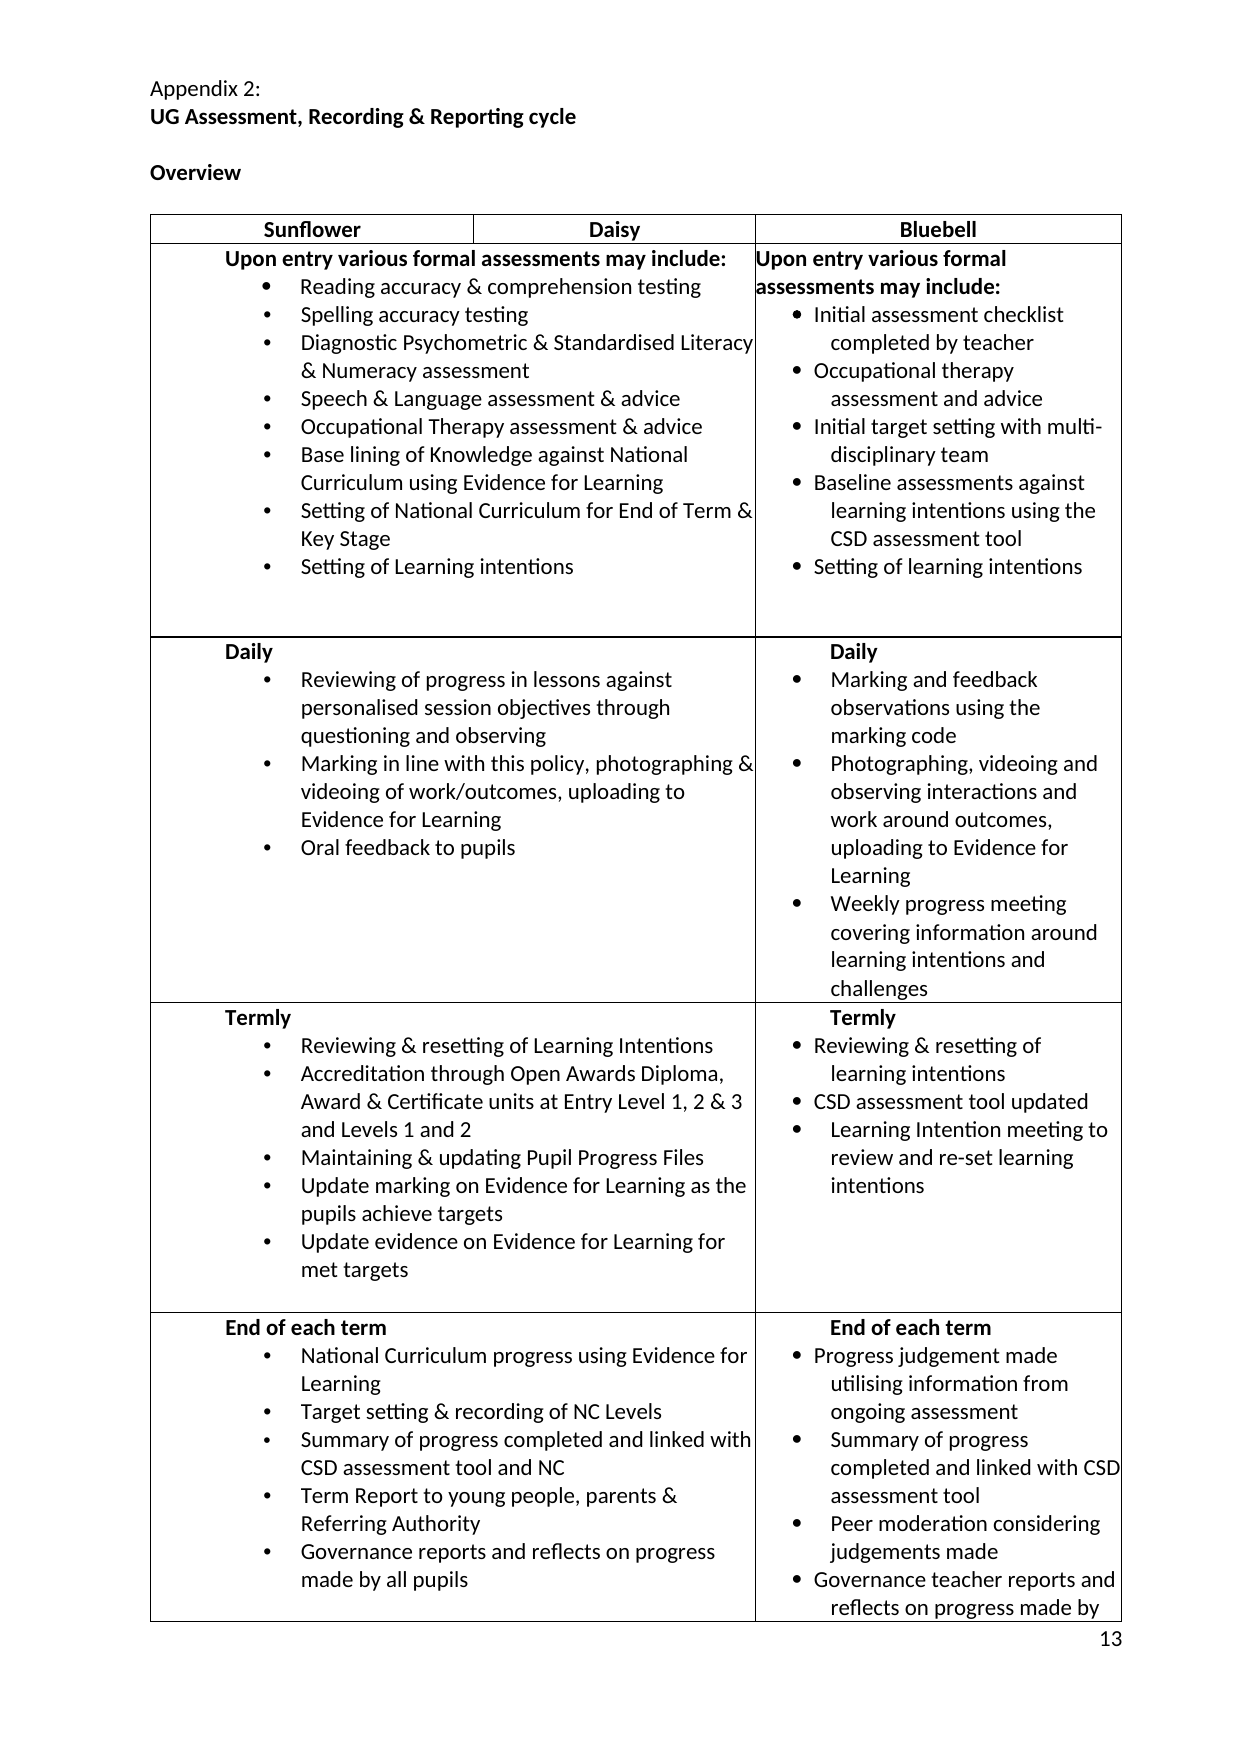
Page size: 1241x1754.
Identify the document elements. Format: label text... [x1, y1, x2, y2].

table_header Daisy [474, 215, 755, 243]
table_header Sunflower [151, 215, 473, 243]
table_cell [151, 1313, 755, 1621]
text Appendix 2: [150, 74, 1122, 102]
table_cell Termly Reviewing & resetting of learning intentions CSD assessment tool updated Learning Intention meeting to review and re-set learning intentions [756, 1003, 1121, 1312]
text Overview [150, 158, 1122, 186]
table_header Bluebell [756, 215, 1121, 243]
table_cell Termly Reviewing & resetting of Learning Intentions Accreditation through Open Awards Diploma, Award & Certificate units at Entry Level 1, 2 & 3 and Levels 1 and 2 Maintaining & updating Pupil Progress Files Update marking on Evidence for Learning as the pupils achieve targets Update evidence on Evidence for Learning for met targets [151, 1003, 755, 1312]
table_cell Daily Marking and feedback observations using the marking code Photographing, videoing and observing interactions and work around outcomes, uploading to Evidence for Learning Weekly progress meeting covering information around learning intentions and challenges [756, 638, 1121, 1002]
table_cell Daily Reviewing of progress in lessons against personalised session objectives through questioning and observing Marking in line with this policy, photographing & videoing of work/outcomes, uploading to Evidence for Learning Oral feedback to pupils [151, 638, 755, 1002]
table_cell Upon entry various formal assessments may include: Reading accuracy & comprehension testing Spelling accuracy testing Diagnostic Psychometric & Standardised Literacy & Numeracy assessment Speech & Language assessment & advice Occupational Therapy assessment & advice Base lining of Knowledge against National Curriculum using Evidence for Learning Setting of National Curriculum for End of Term & Key Stage Setting of Learning intentions [151, 244, 755, 636]
table_cell Upon entry various formal assessments may include: Initial assessment checklist completed by teacher Occupational therapy assessment and advice Initial target setting with multi-disciplinary team Baseline assessments against learning intentions using the CSD assessment tool Setting of learning intentions [756, 244, 1121, 636]
text UG Assessment, Recording & Reporting cycle [150, 102, 1122, 130]
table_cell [756, 1313, 1121, 1621]
